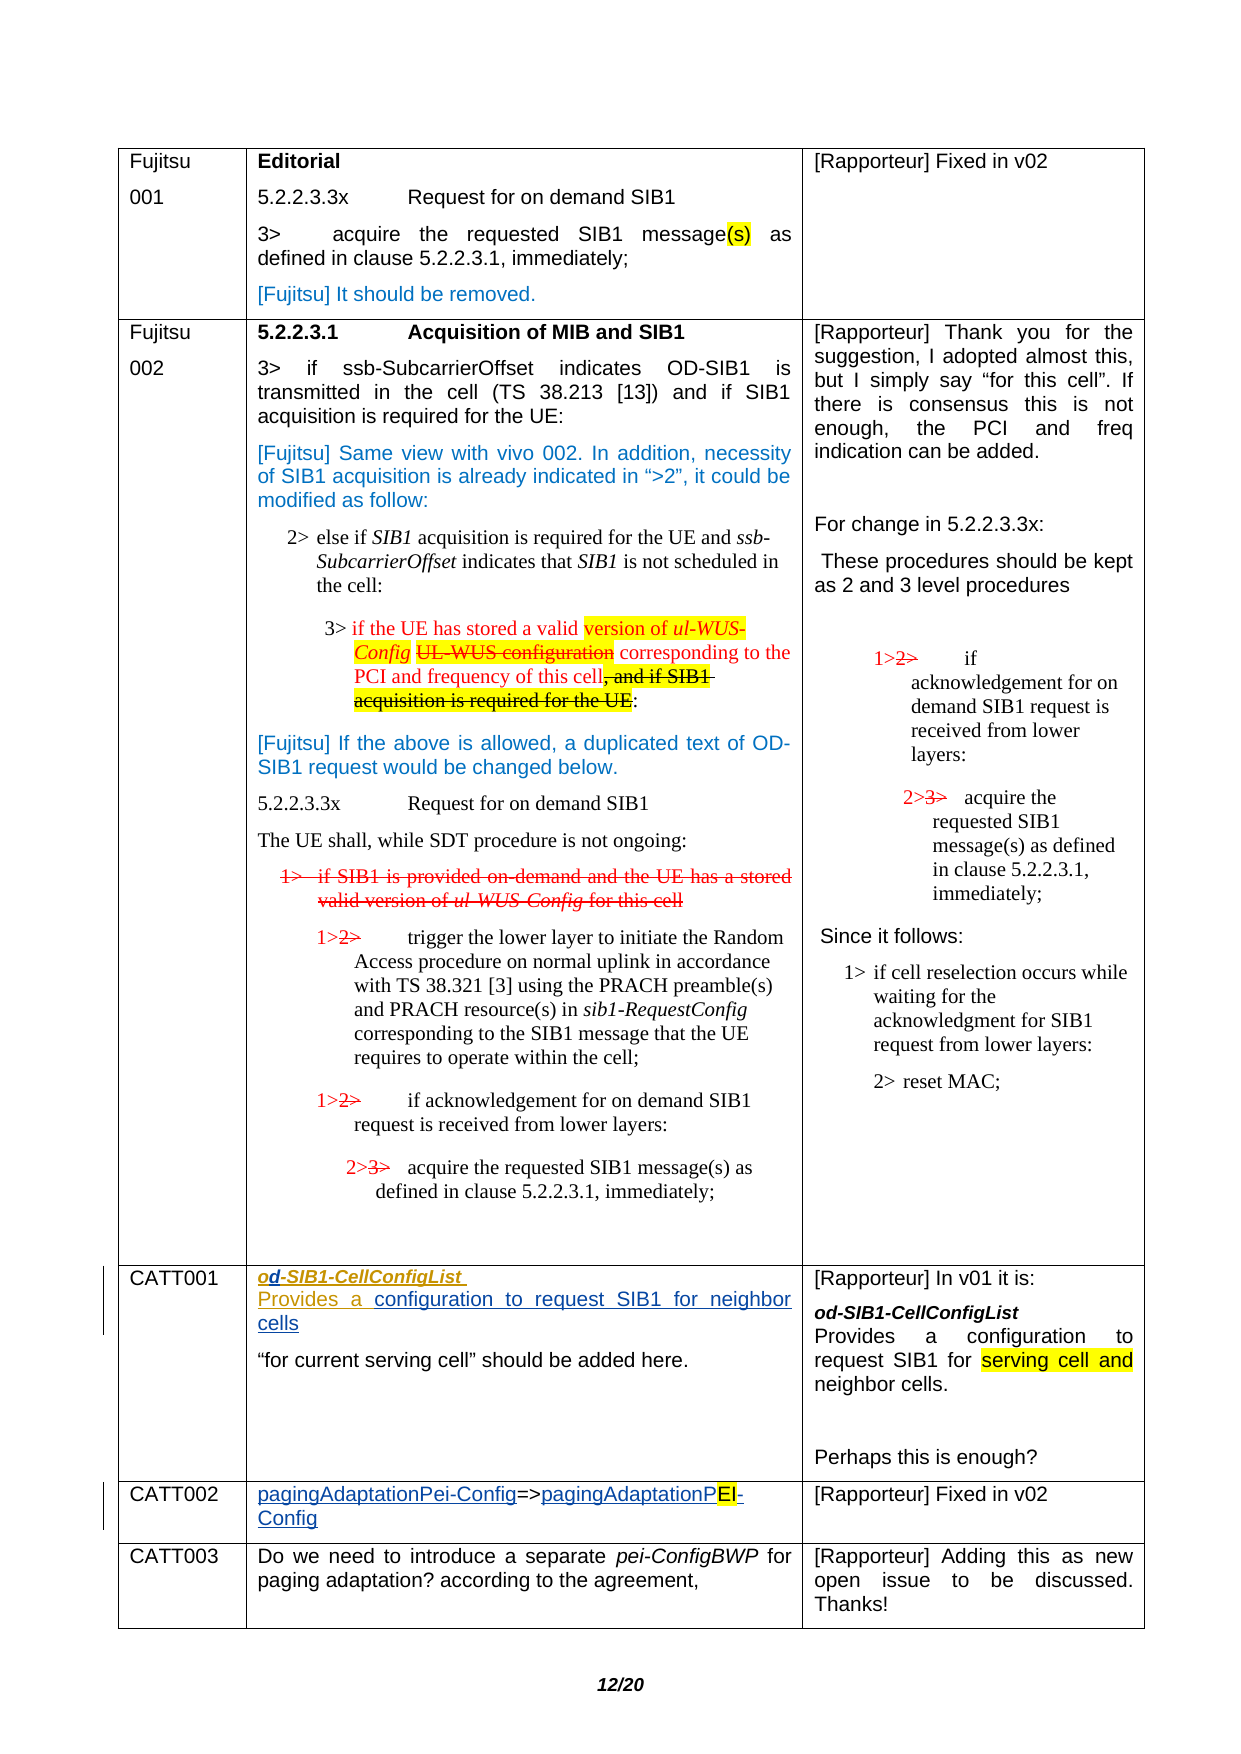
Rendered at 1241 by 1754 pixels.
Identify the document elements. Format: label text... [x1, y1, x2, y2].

table_cell 5.2.2.3.1 Acquisition of MIB and SIB1 3> if ssb-SubcarrierOffset indicates OD-SIB1 is transmitted in the cell (TS 38.213 [13]) and if SIB1 acquisition is required for the UE: [Fujitsu] Same view with vivo 002. In addition, necessity of SIB1 acquisition is already indicated in “>2”, it could be modified as follow: 2> else if SIB1 acquisition is required for the UE and ssb-SubcarrierOffset indicates that SIB1 is not scheduled in the cell: 3> if the UE has stored a valid version of ul-WUS-Config UL-WUS configuration corresponding to the PCI and frequency of this cell, and if SIB1 acquisition is required for the UE: [Fujitsu] If the above is allowed, a duplicated text of OD-SIB1 request would be changed below. 5.2.2.3.3x Request for on demand SIB1 The UE shall, while SDT procedure is not ongoing: if SIB1 is provided on-demand and the UE has a stored valid version of ul-WUS-Config for this cell 1>2> trigger the lower layer to initiate the Random Access procedure on normal uplink in accordance with TS 38.321 [3] using the PRACH preamble(s) and PRACH resource(s) in sib1-RequestConfig corresponding to the SIB1 message that the UE requires to operate within the cell; 1>2> if acknowledgement for on demand SIB1 request is received from lower layers: 2>3> acquire the requested SIB1 message(s) as defined in clause 5.2.2.3.1, immediately; [247, 320, 802, 1264]
table_cell [Rapporteur] Fixed in v02 [803, 1482, 1144, 1542]
table_cell =>EI [247, 1482, 802, 1542]
table_cell [Rapporteur] Thank you for the suggestion, I adopted almost this, but I simply say “for this cell”. If there is consensus this is not enough, the PCI and freq indication can be added. For change in 5.2.2.3.3x: These procedures should be kept as 2 and 3 level procedures 1>2> if acknowledgement for on demand SIB1 request is received from lower layers: 2>3> acquire the requested SIB1 message(s) as defined in clause 5.2.2.3.1, immediately; Since it follows: 1> if cell reselection occurs while waiting for the acknowledgment for SIB1 request from lower layers: 2> reset MAC; [803, 320, 1144, 1264]
table_cell [Rapporteur] Fixed in v02 [803, 149, 1144, 318]
table_cell Fujitsu 001 [119, 149, 246, 318]
table_cell CATT002 [119, 1482, 246, 1542]
table_cell CATT003 [119, 1544, 246, 1628]
table_cell [Rapporteur] In v01 it is: od-SIB1-CellConfigList Provides a configuration to request SIB1 for serving cell and neighbor cells. Perhaps this is enough? [803, 1266, 1144, 1481]
table_cell Fujitsu 002 [119, 320, 246, 1264]
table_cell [247, 1544, 802, 1628]
table_cell Editorial 5.2.2.3.3x Request for on demand SIB1 3> acquire the requested SIB1 message(s) as defined in clause 5.2.2.3.1, immediately; [Fujitsu] It should be removed. [247, 149, 802, 318]
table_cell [803, 1544, 1144, 1628]
table_cell CATT001 [119, 1266, 246, 1481]
table_cell “for current serving cell” should be added here. [247, 1266, 802, 1481]
